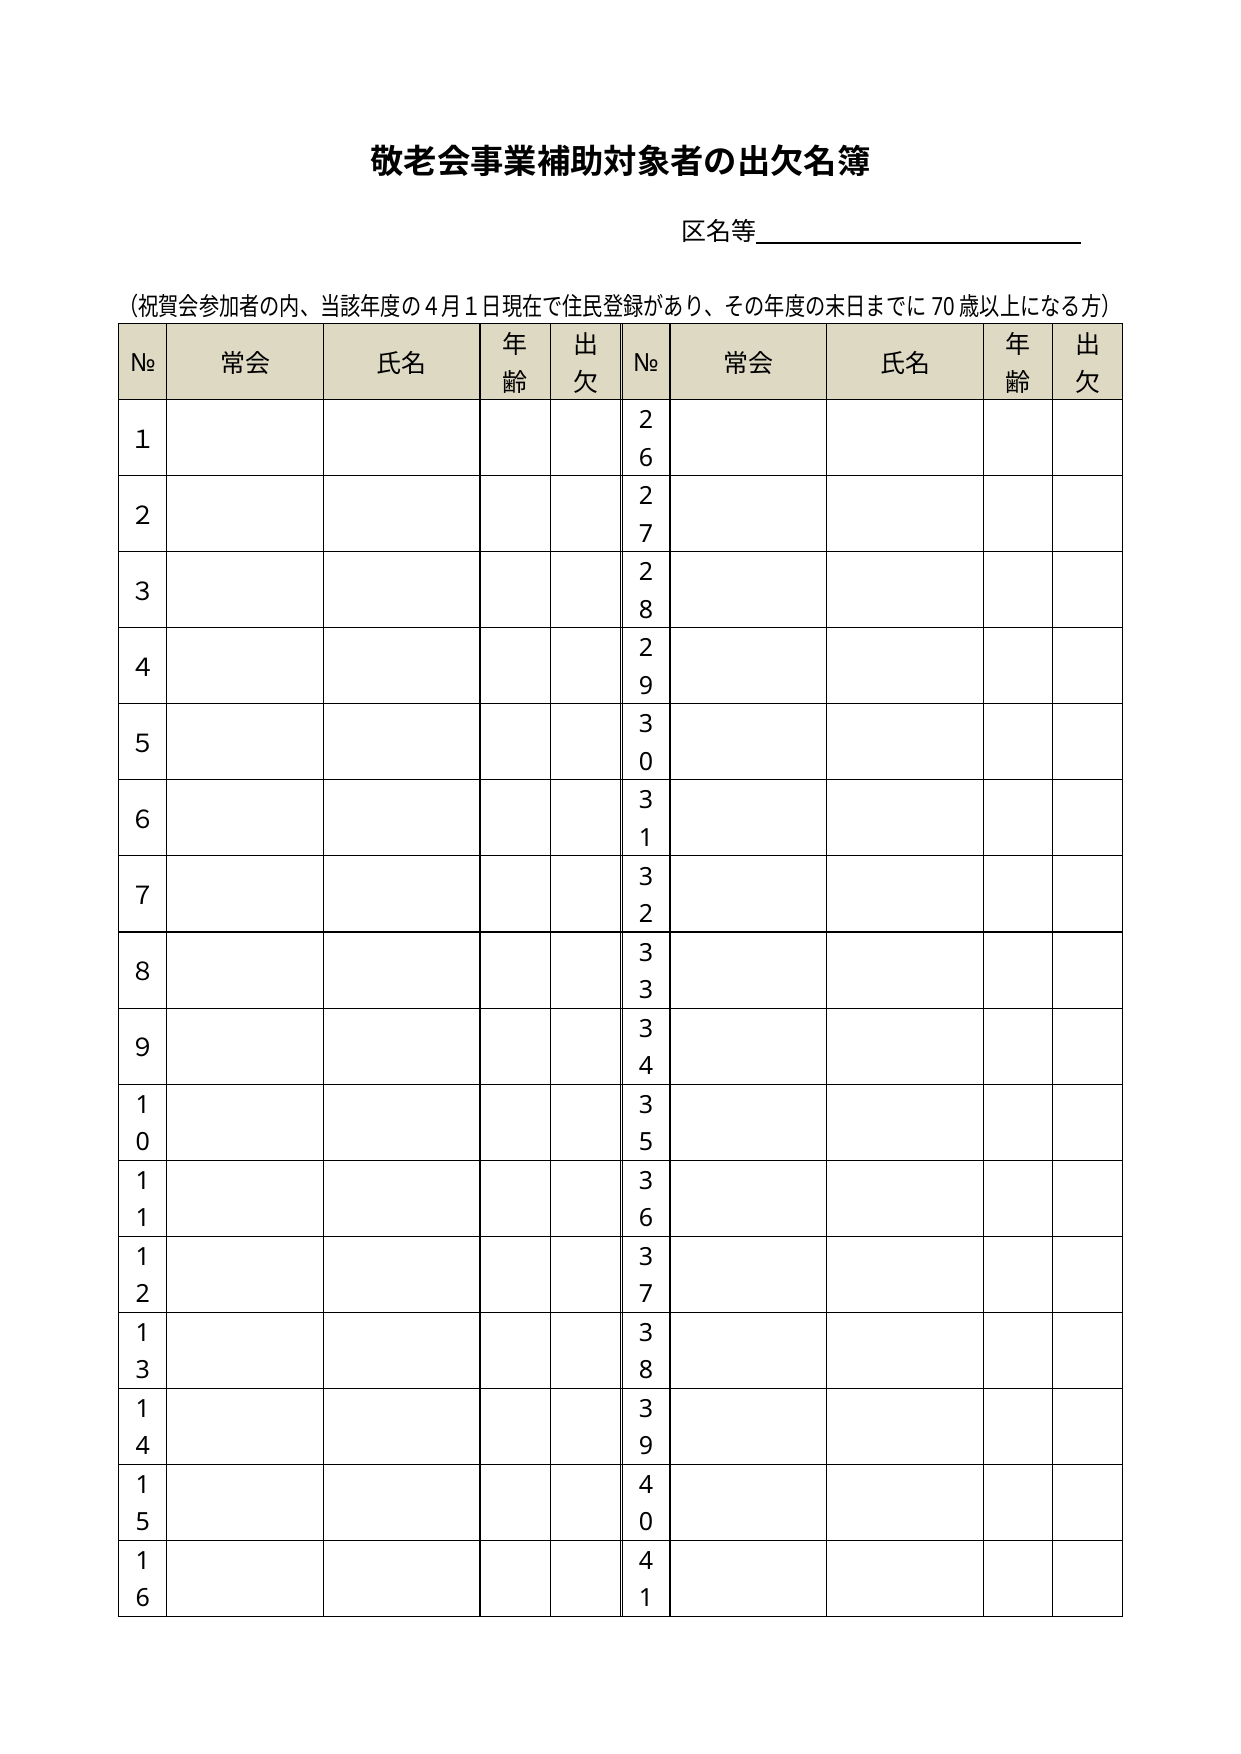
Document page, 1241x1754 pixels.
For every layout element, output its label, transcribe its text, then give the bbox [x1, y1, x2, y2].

table_cell [551, 856, 620, 931]
table_cell [827, 780, 983, 855]
table_cell [827, 1465, 983, 1540]
table_cell [827, 704, 983, 779]
table_cell 32 [623, 856, 669, 931]
table_cell [1053, 933, 1122, 1007]
table_cell [324, 476, 479, 551]
table_cell 12 [119, 1237, 166, 1312]
table_cell [984, 552, 1052, 627]
table_cell [671, 628, 826, 703]
table_cell ６ [119, 780, 166, 855]
table_cell [551, 628, 620, 703]
table_cell [167, 1389, 323, 1464]
table_cell [481, 1541, 550, 1616]
table_cell [827, 1389, 983, 1464]
table_cell [984, 628, 1052, 703]
table_cell [551, 476, 620, 551]
table_cell [984, 1161, 1052, 1236]
table_cell [481, 780, 550, 855]
table_header 出欠 [551, 324, 620, 399]
table_cell [551, 704, 620, 779]
table_header 氏名 [324, 324, 479, 399]
table_cell [671, 704, 826, 779]
table_cell [324, 780, 479, 855]
table_cell [324, 1541, 479, 1616]
table_cell [671, 1389, 826, 1464]
table_cell [984, 1237, 1052, 1312]
table_cell [481, 1389, 550, 1464]
table_cell [827, 1541, 983, 1616]
table_cell [827, 476, 983, 551]
table_cell [481, 1161, 550, 1236]
table_cell [827, 1161, 983, 1236]
table_cell [324, 1161, 479, 1236]
table_cell [1053, 1161, 1122, 1236]
table_cell [671, 400, 826, 475]
table_cell ９ [119, 1009, 166, 1083]
table_cell 33 [623, 933, 669, 1007]
table_cell 40 [623, 1465, 669, 1540]
table_cell [481, 1009, 550, 1083]
table_cell [827, 628, 983, 703]
table_cell [1053, 780, 1122, 855]
table_cell [551, 933, 620, 1007]
table_cell [984, 1465, 1052, 1540]
table_cell [324, 856, 479, 931]
table_cell [481, 1465, 550, 1540]
table_cell [324, 628, 479, 703]
table_cell [984, 400, 1052, 475]
table_cell [324, 1313, 479, 1388]
table_cell ３ [119, 552, 166, 627]
table_cell [671, 780, 826, 855]
table_cell 35 [623, 1085, 669, 1159]
table_cell [324, 704, 479, 779]
table_cell [167, 856, 323, 931]
table_cell [1053, 400, 1122, 475]
table_cell 26 [623, 400, 669, 475]
table_cell ８ [119, 933, 166, 1007]
table_cell [671, 1009, 826, 1083]
table_cell 30 [623, 704, 669, 779]
table_cell [551, 1009, 620, 1083]
table_cell [671, 1161, 826, 1236]
table_cell [481, 1313, 550, 1388]
table_cell [481, 628, 550, 703]
table_cell [551, 1465, 620, 1540]
table_cell [167, 1009, 323, 1083]
table_cell [551, 1389, 620, 1464]
table_cell [551, 400, 620, 475]
table_cell [984, 1389, 1052, 1464]
table_cell ５ [119, 704, 166, 779]
table_cell [324, 552, 479, 627]
table_cell [1053, 856, 1122, 931]
table_cell [167, 476, 323, 551]
table_cell 14 [119, 1389, 166, 1464]
table_cell [551, 1313, 620, 1388]
table_header 出欠 [1053, 324, 1122, 399]
table_cell [1053, 1541, 1122, 1616]
table_cell [481, 933, 550, 1007]
table_cell ４ [119, 628, 166, 703]
text 区名等 [118, 211, 1122, 248]
table_cell [551, 1541, 620, 1616]
table_cell [671, 856, 826, 931]
table_cell [481, 400, 550, 475]
table_header № [119, 324, 166, 399]
table_cell [324, 1085, 479, 1159]
table_header 常会 [671, 324, 826, 399]
table_cell [827, 856, 983, 931]
table_cell 15 [119, 1465, 166, 1540]
table_cell [167, 933, 323, 1007]
table_cell [324, 1237, 479, 1312]
table_header 常会 [167, 324, 323, 399]
table_cell [167, 552, 323, 627]
table_cell [324, 1465, 479, 1540]
table_cell [1053, 704, 1122, 779]
table_cell [481, 476, 550, 551]
table_cell [324, 1009, 479, 1083]
table_cell [481, 1085, 550, 1159]
table_cell 41 [623, 1541, 669, 1616]
table_cell 37 [623, 1237, 669, 1312]
table_cell [1053, 1085, 1122, 1159]
table_cell 11 [119, 1161, 166, 1236]
table_cell [1053, 1237, 1122, 1312]
table_cell [167, 1465, 323, 1540]
table_header № [623, 324, 669, 399]
table_cell [984, 704, 1052, 779]
table_cell [984, 856, 1052, 931]
table_cell [167, 1085, 323, 1159]
table_cell 13 [119, 1313, 166, 1388]
table_cell 39 [623, 1389, 669, 1464]
table_cell 38 [623, 1313, 669, 1388]
table_cell 28 [623, 552, 669, 627]
table_header 氏名 [827, 324, 983, 399]
table_cell [167, 400, 323, 475]
table_cell [1053, 628, 1122, 703]
table_cell [481, 704, 550, 779]
table_header 年齢 [984, 324, 1052, 399]
table_cell [481, 1237, 550, 1312]
table_cell [827, 552, 983, 627]
table_cell [671, 933, 826, 1007]
table_cell ２ [119, 476, 166, 551]
table_cell [984, 1541, 1052, 1616]
table_cell [671, 476, 826, 551]
table_cell [671, 1237, 826, 1312]
table_cell [827, 400, 983, 475]
table_cell [167, 1237, 323, 1312]
table_cell [984, 1313, 1052, 1388]
table_cell [551, 1085, 620, 1159]
table_cell 31 [623, 780, 669, 855]
table_cell 36 [623, 1161, 669, 1236]
table_cell [1053, 1009, 1122, 1083]
table_cell 29 [623, 628, 669, 703]
table_cell [167, 704, 323, 779]
table_cell 10 [119, 1085, 166, 1159]
table_cell [167, 1161, 323, 1236]
text （祝賀会参加者の内、当該年度の４月１日現在で住民登録があり、その年度の末日までに70歳以上になる方） [118, 286, 1122, 323]
table_cell [167, 1541, 323, 1616]
table_cell [1053, 1389, 1122, 1464]
table_cell [671, 1313, 826, 1388]
table_cell [671, 552, 826, 627]
table_cell [481, 552, 550, 627]
table_cell [984, 1009, 1052, 1083]
table_cell 16 [119, 1541, 166, 1616]
table_cell [551, 780, 620, 855]
table_cell [984, 780, 1052, 855]
table_cell １ [119, 400, 166, 475]
table_cell [1053, 476, 1122, 551]
table_cell [551, 1237, 620, 1312]
table_cell 34 [623, 1009, 669, 1083]
table_cell [671, 1465, 826, 1540]
table_cell [827, 1009, 983, 1083]
table_cell [481, 856, 550, 931]
table_cell [324, 933, 479, 1007]
table_cell [324, 400, 479, 475]
table_cell [1053, 1465, 1122, 1540]
table_cell [671, 1085, 826, 1159]
table_cell ７ [119, 856, 166, 931]
table_cell [984, 1085, 1052, 1159]
table_cell [551, 552, 620, 627]
table_cell [827, 1313, 983, 1388]
text 敬老会事業補助対象者の出欠名簿 [118, 121, 1122, 196]
table_cell [827, 933, 983, 1007]
table_cell [324, 1389, 479, 1464]
table_cell [827, 1085, 983, 1159]
table_cell [167, 780, 323, 855]
table_cell 27 [623, 476, 669, 551]
table_cell [1053, 552, 1122, 627]
table_cell [551, 1161, 620, 1236]
table_cell [984, 933, 1052, 1007]
table_cell [671, 1541, 826, 1616]
table_cell [167, 628, 323, 703]
table_cell [167, 1313, 323, 1388]
table_header 年齢 [481, 324, 550, 399]
table_cell [984, 476, 1052, 551]
table_cell [1053, 1313, 1122, 1388]
table_cell [827, 1237, 983, 1312]
